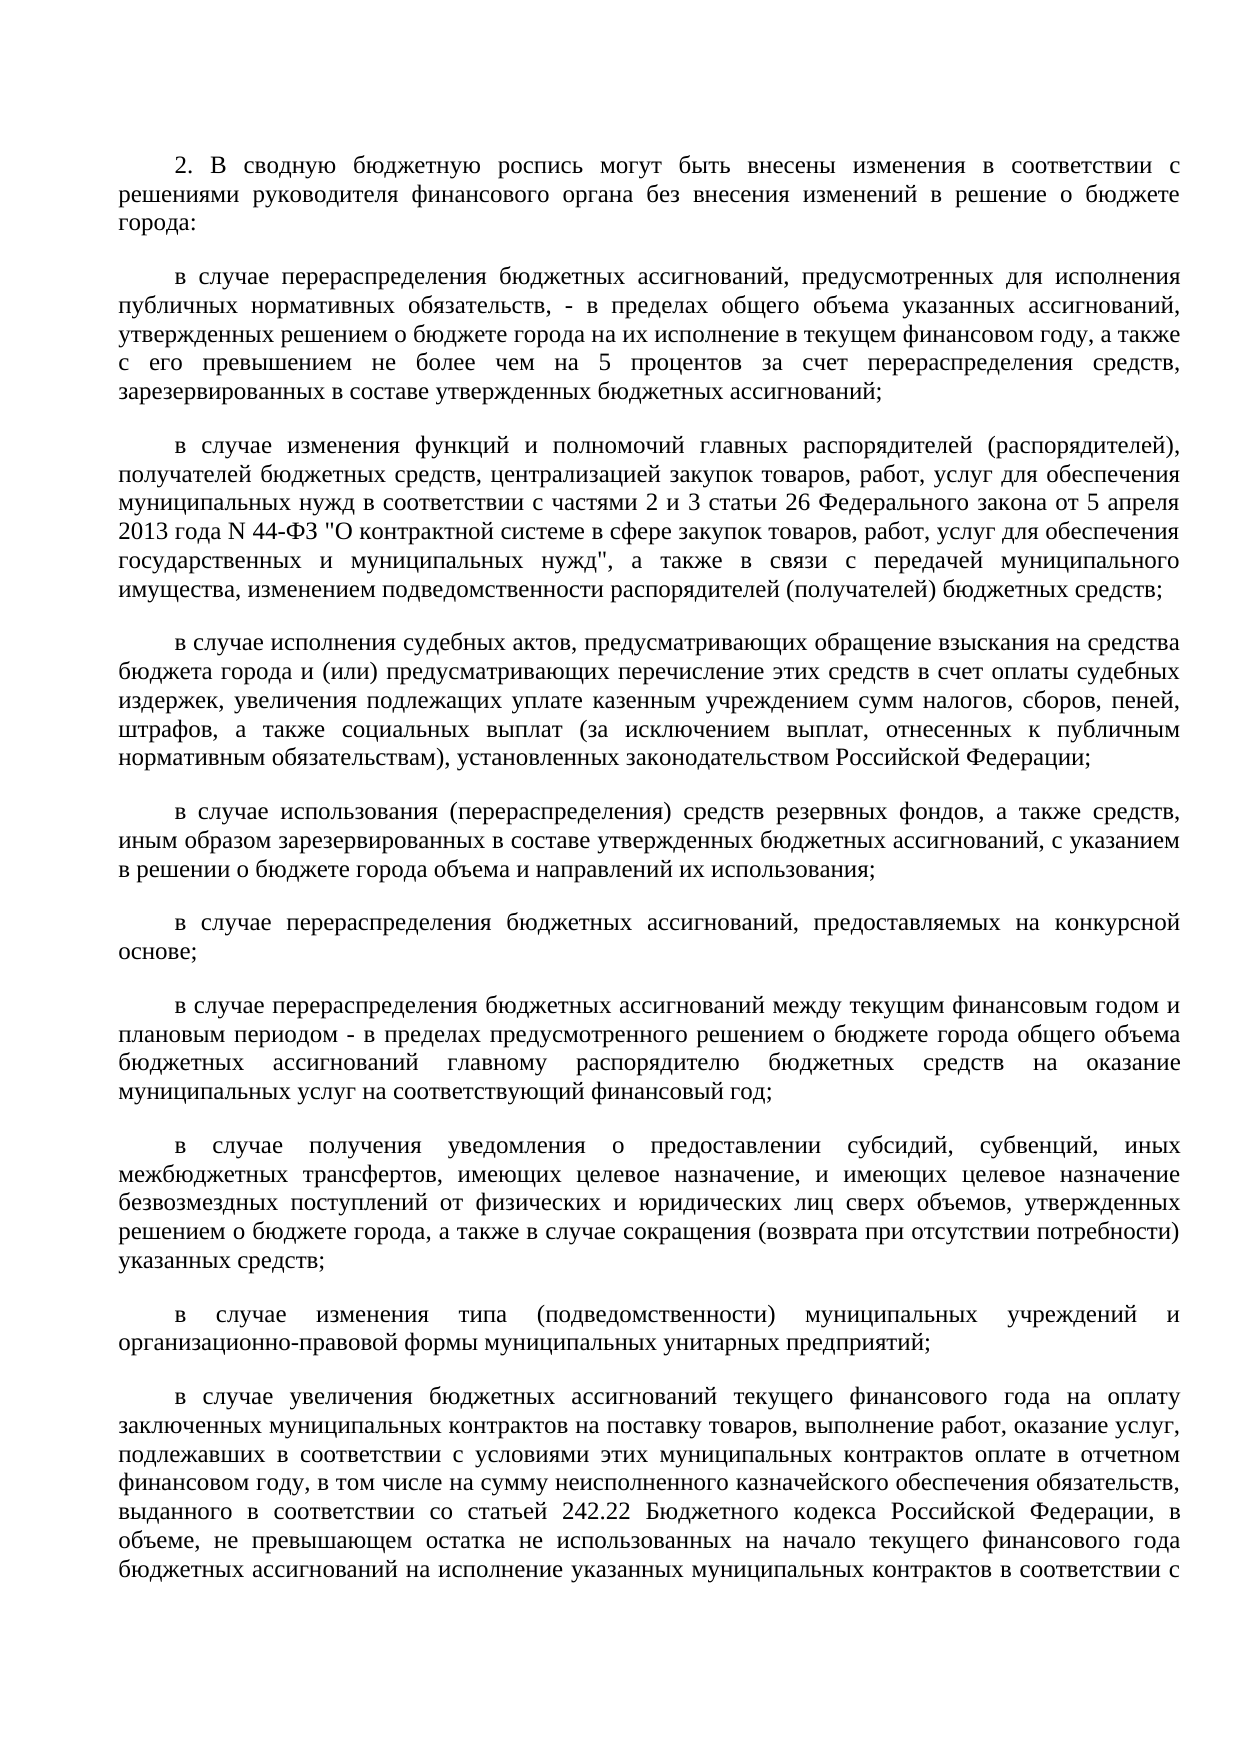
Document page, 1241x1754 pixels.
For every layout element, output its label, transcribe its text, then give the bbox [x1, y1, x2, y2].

text в случае перераспределения бюджетных ассигнований между текущим финансовым годом и плановым периодом - в пределах предусмотренного решением о бюджете города общего объема бюджетных ассигнований главному распорядителю бюджетных средств на оказание муниципальных услуг на соответствующий финансовый год; [118, 990, 1181, 1105]
text в случае использования (перераспределения) средств резервных фондов, а также средств, иным образом зарезервированных в составе утвержденных бюджетных ассигнований, с указанием в решении о бюджете города объема и направлений их использования; [118, 796, 1181, 882]
text в случае исполнения судебных актов, предусматривающих обращение взыскания на средства бюджета города и (или) предусматривающих перечисление этих средств в счет оплаты судебных издержек, увеличения подлежащих уплате казенным учреждением сумм налогов, сборов, пеней, штрафов, а также социальных выплат (за исключением выплат, отнесенных к публичным нормативным обязательствам), установленных законодательством Российской Федерации; [118, 627, 1181, 771]
text 2. В сводную бюджетную роспись могут быть внесены изменения в соответствии с решениями руководителя финансового органа без внесения изменений в решение о бюджете города: [118, 150, 1181, 236]
text в случае перераспределения бюджетных ассигнований, предусмотренных для исполнения публичных нормативных обязательств, - в пределах общего объема указанных ассигнований, утвержденных решением о бюджете города на их исполнение в текущем финансовом году, а также с его превышением не более чем на 5 процентов за счет перераспределения средств, зарезервированных в составе утвержденных бюджетных ассигнований; [118, 261, 1181, 405]
text в случае изменения типа (подведомственности) муниципальных учреждений и организационно-правовой формы муниципальных унитарных предприятий; [118, 1299, 1181, 1356]
text в случае перераспределения бюджетных ассигнований, предоставляемых на конкурсной основе; [118, 907, 1181, 965]
text в случае получения уведомления о предоставлении субсидий, субвенций, иных межбюджетных трансфертов, имеющих целевое назначение, и имеющих целевое назначение безвозмездных поступлений от физических и юридических лиц сверх объемов, утвержденных решением о бюджете города, а также в случае сокращения (возврата при отсутствии потребности) указанных средств; [118, 1130, 1181, 1274]
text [118, 1381, 1181, 1582]
text в случае изменения функций и полномочий главных распорядителей (распорядителей), получателей бюджетных средств, централизацией закупок товаров, работ, услуг для обеспечения муниципальных нужд в соответствии с частями 2 и 3 статьи 26 Федерального закона от 5 апреля 2013 года N 44-ФЗ "О контрактной системе в сфере закупок товаров, работ, услуг для обеспечения государственных и муниципальных нужд", а также в связи с передачей муниципального имущества, изменением подведомственности распорядителей (получателей) бюджетных средств; [118, 430, 1181, 602]
